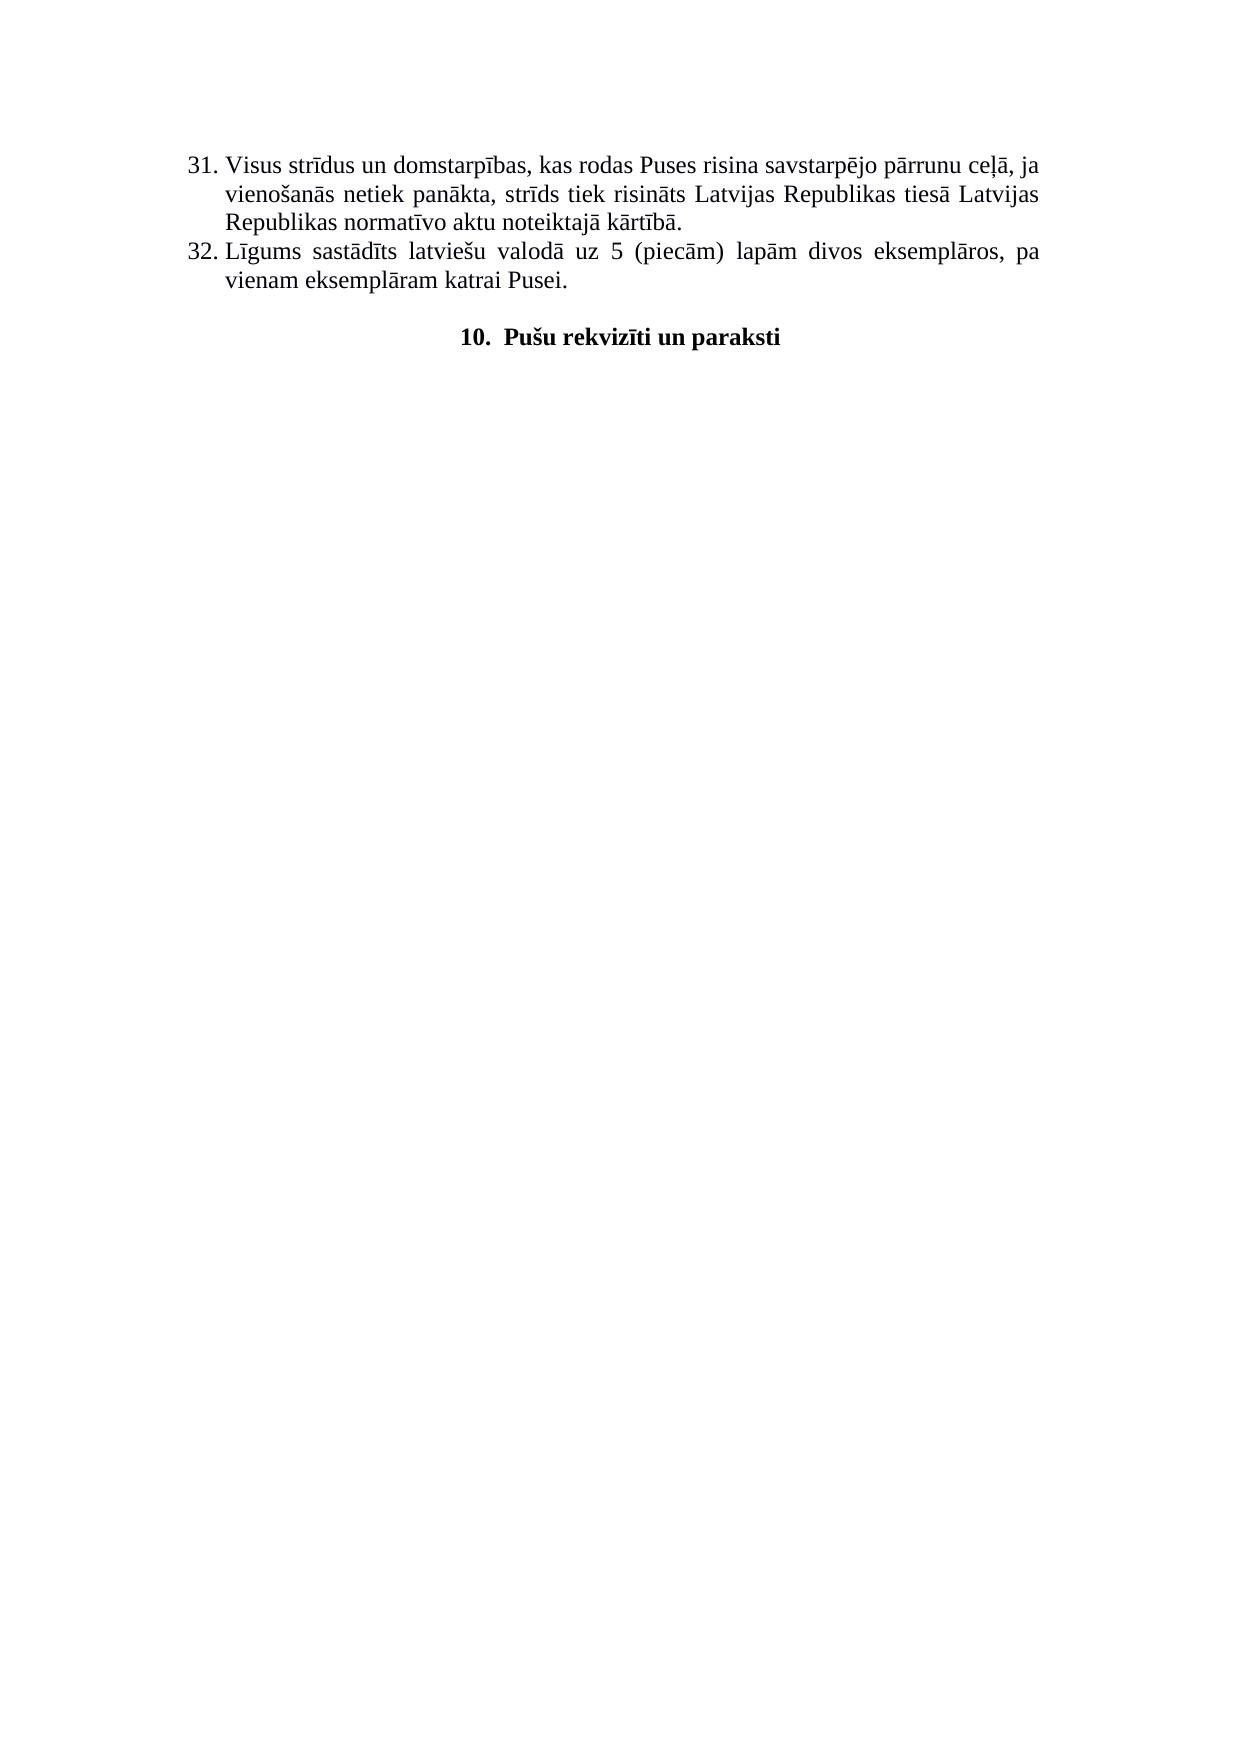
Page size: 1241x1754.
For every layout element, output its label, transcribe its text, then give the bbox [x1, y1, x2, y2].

list Līgums sastādīts latviešu valodā uz 5 (piecām) lapām divos eksemplāros, pa vienam eksemplāram katrai Pusei. [187, 236, 1040, 294]
list Visus strīdus un domstarpības, kas rodas Puses risina savstarpējo pārrunu ceļā, ja vienošanās netiek panākta, strīds tiek risināts Latvijas Republikas tiesā Latvijas Republikas normatīvo aktu noteiktajā kārtībā. [187, 150, 1040, 236]
list Pušu rekvizīti un paraksti [187, 322, 1053, 351]
